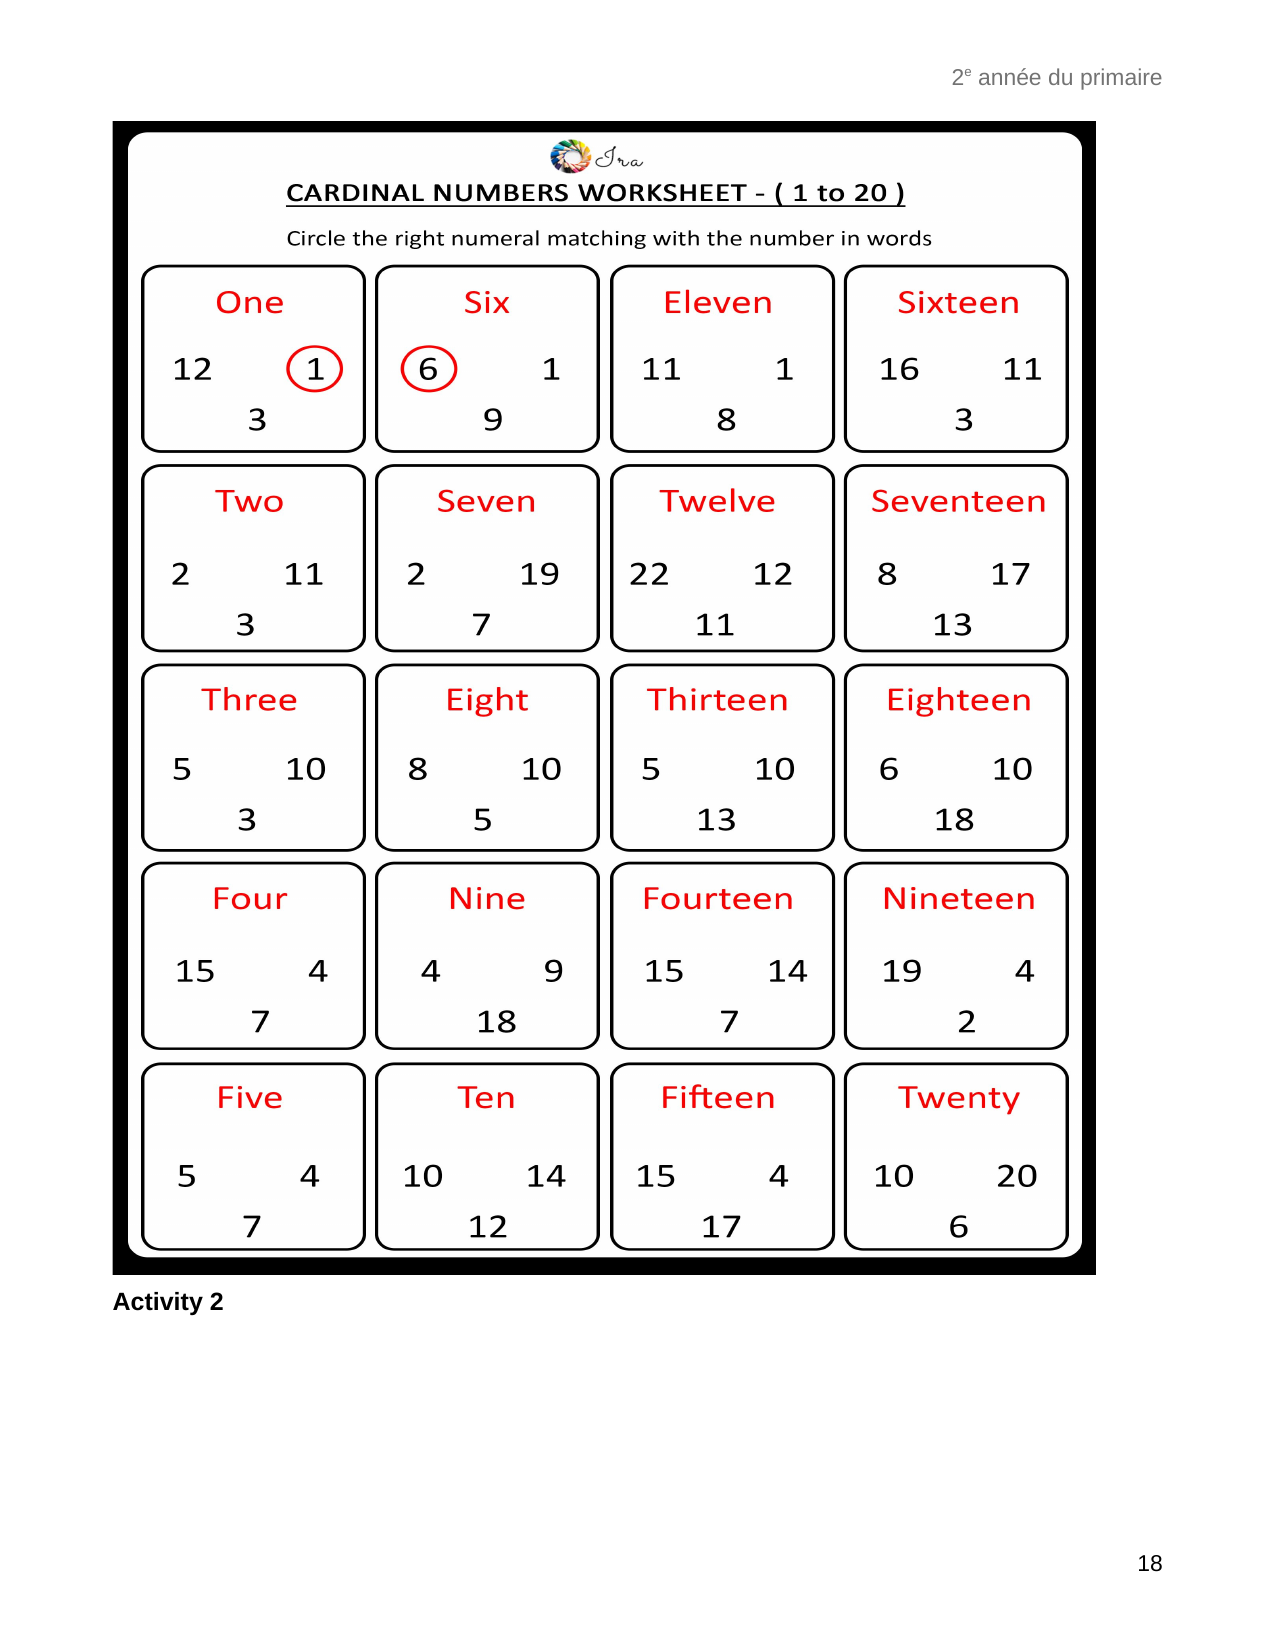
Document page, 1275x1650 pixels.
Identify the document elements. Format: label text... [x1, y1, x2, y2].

picture [112, 121, 1096, 1275]
text Activity 2 [112, 1287, 1162, 1316]
